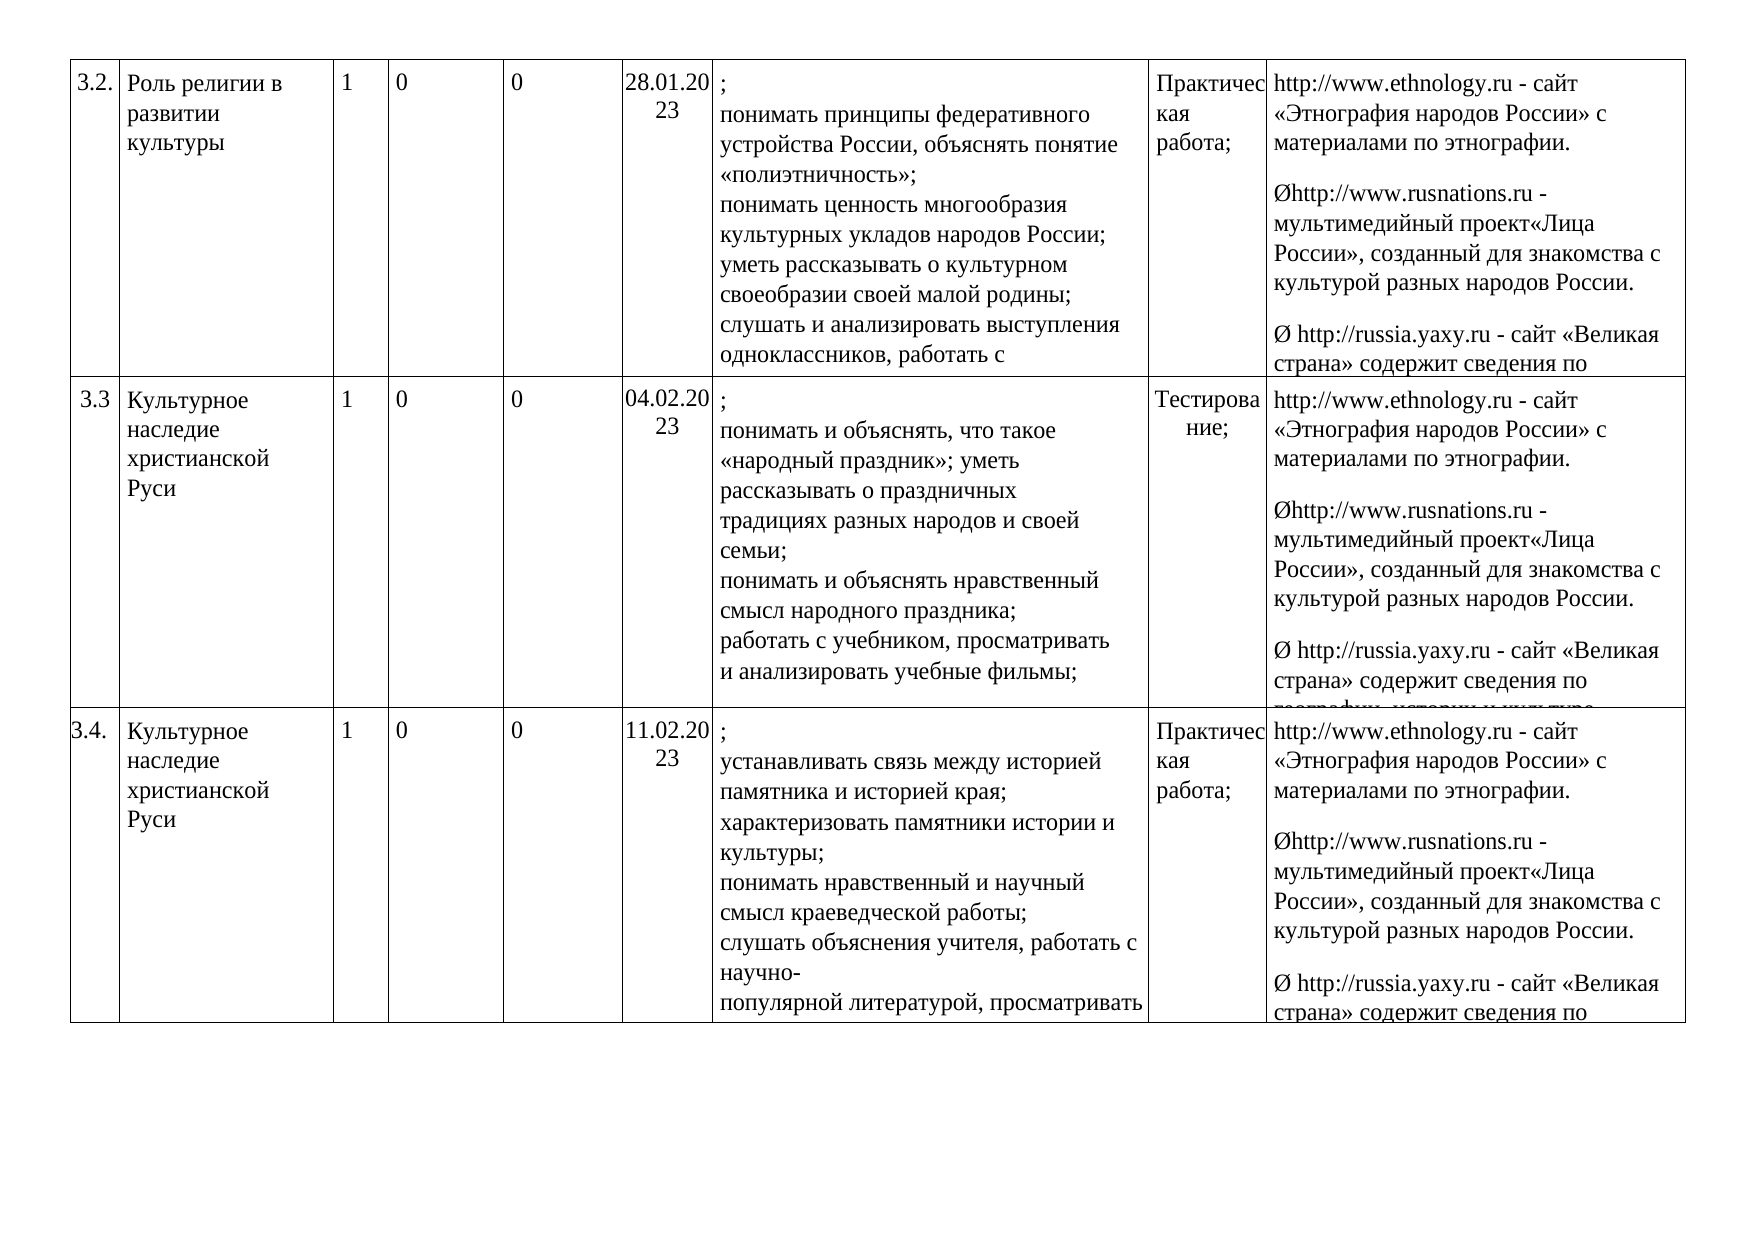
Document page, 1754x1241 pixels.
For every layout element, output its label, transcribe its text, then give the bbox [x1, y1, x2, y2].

table_cell http://www.ethnology.ru - сайт «Этнография народов России» с материалами по этнографии. Øhttp://www.rusnations.ru - мультимедийный проект«Лица России», созданный для знакомства с культурой разных народов России. Ø http://russia.yaxy.ru - сайт «Великая страна» содержит сведения по географии, истории и культуре народов России. Ø http://www.smallbay.ru/— галерея шедевров живописи, скульптуры, архитектуры, мифология, библиотека, фото. Ø http://www.culturemap.ru/— культура регионов России. [1267, 708, 1685, 1022]
table_cell 3.4. [71, 708, 119, 1022]
table_cell Культурное наследие христианской Руси [120, 377, 333, 707]
table_header 0 [389, 60, 503, 376]
table_header 0 [504, 60, 622, 376]
table_header 1 [334, 60, 388, 376]
table_header http://www.ethnology.ru - сайт «Этнография народов России» с материалами по этнографии. Øhttp://www.rusnations.ru - мультимедийный проект«Лица России», созданный для знакомства с культурой разных народов России. Ø http://russia.yaxy.ru - сайт «Великая страна» содержит сведения по географии, истории и культуре народов России. Ø http://www.smallbay.ru/— галерея шедевров живописи, скульптуры, архитектуры, мифология, библиотека, фото. Ø http://www.culturemap.ru/— культура регионов России. [1267, 60, 1685, 376]
table_cell ; устанавливать связь между историей памятника и историей края; характеризовать памятники истории и культуры; понимать нравственный и научный смысл краеведческой работы; слушать объяснения учителя, работать с научно- популярной литературой, просматривать и анализировать учебные фильмы; [713, 708, 1148, 1022]
table_cell Тестирование; [1149, 377, 1266, 707]
table_header 28.01.2023 [623, 60, 712, 376]
table_header ; понимать принципы федеративного устройства России, объяснять понятие «полиэтничность»; понимать ценность многообразия культурных укладов народов России; уметь рассказывать о культурном своеобразии своей малой родины; слушать и анализировать выступления одноклассников, работать с источниками; [713, 60, 1148, 376]
table_cell ; понимать и объяснять, что такое «народный праздник»; уметь рассказывать о праздничных традициях разных народов и своей семьи; понимать и объяснять нравственный смысл народного праздника; работать с учебником, просматривать и анализировать учебные фильмы; [713, 377, 1148, 707]
table_cell 0 [504, 377, 622, 707]
table_cell 04.02.2023 [623, 377, 712, 707]
table_cell Культурное наследие христианской Руси [120, 708, 333, 1022]
table_cell 0 [504, 708, 622, 1022]
table_cell Практическая работа; [1149, 708, 1266, 1022]
table_header Роль религии в развитии культуры [120, 60, 333, 376]
table_header Практическая работа; [1149, 60, 1266, 376]
table_cell http://www.ethnology.ru - сайт «Этнография народов России» с материалами по этнографии. Øhttp://www.rusnations.ru - мультимедийный проект«Лица России», созданный для знакомства с культурой разных народов России. Ø http://russia.yaxy.ru - сайт «Великая страна» содержит сведения по географии, истории и культуре народов России. Ø http://www.smallbay.ru/— галерея шедевров живописи, скульптуры, архитектуры, мифология, библиотека, фото. Ø http://www.culturemap.ru/— культура регионов России. [1267, 377, 1685, 707]
table_cell 11.02.2023 [623, 708, 712, 1022]
table_cell 1 [334, 377, 388, 707]
table_cell 0 [389, 377, 503, 707]
table_cell 1 [334, 708, 388, 1022]
table_cell 3.3 [71, 377, 119, 707]
table_header 3.2. [71, 60, 119, 376]
table_cell 0 [389, 708, 503, 1022]
